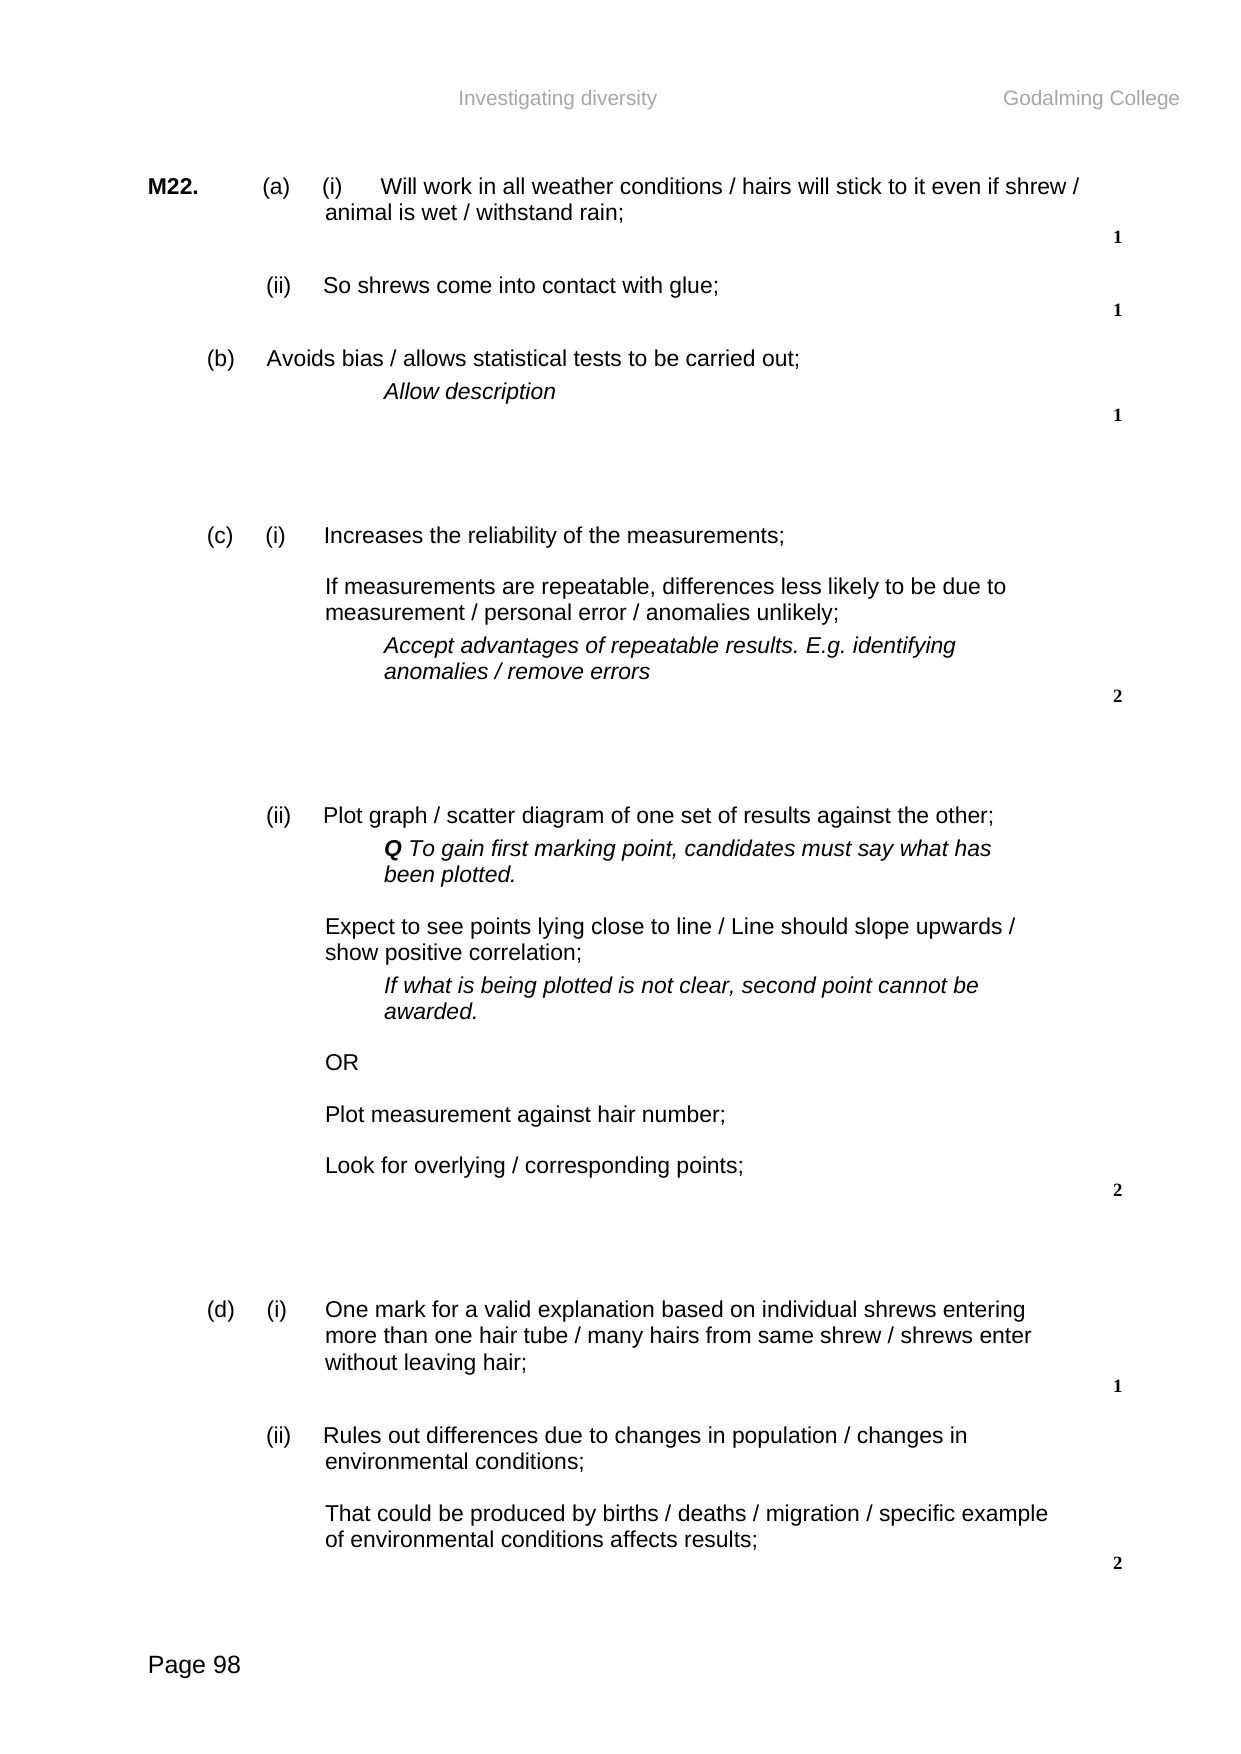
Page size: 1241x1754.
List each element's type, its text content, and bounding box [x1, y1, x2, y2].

text If measurements are repeatable, differences less likely to be due to measurement / personal error / anomalies unlikely; [325, 573, 1063, 626]
text Allow description [384, 378, 1004, 404]
text 1 [148, 404, 1122, 426]
text 1 [148, 298, 1122, 320]
text 1 [148, 226, 1122, 247]
text 1 [148, 1375, 1122, 1397]
text Plot measurement against hair number; [325, 1101, 1063, 1127]
text (c) (i) Increases the reliability of the measurements; [207, 522, 1063, 548]
text Expect to see points lying close to line / Line should slope upwards / show positive correlation; [325, 913, 1063, 965]
text That could be produced by births / deaths / migration / specific example of environmental conditions affects results; [325, 1499, 1063, 1552]
text Accept advantages of repeatable results. E.g. identifying anomalies / remove errors [384, 632, 1004, 685]
text (ii) Plot graph / scatter diagram of one set of results against the other; [266, 802, 1063, 829]
text 2 [148, 1178, 1122, 1200]
text OR [325, 1049, 1063, 1076]
text (d) (i) One mark for a valid explanation based on individual shrews entering more than one hair tube / many hairs from same shrew / shrews enter without leaving hair; [207, 1296, 1063, 1375]
text Look for overlying / corresponding points; [325, 1152, 1063, 1178]
text If what is being plotted is not clear, second point cannot be awarded. [384, 972, 1004, 1024]
text 2 [148, 685, 1122, 706]
text (b) Avoids bias / allows statistical tests to be carried out; [207, 345, 1063, 371]
text Q To gain first marking point, candidates must say what has been plotted. [384, 835, 1004, 888]
text (ii) So shrews come into contact with glue; [266, 272, 1063, 298]
text M22. (a) (i) Will work in all weather conditions / hairs will stick to it even if shrew / animal is wet / withstand rain; [148, 173, 1122, 226]
text 2 [148, 1552, 1122, 1574]
text (ii) Rules out differences due to changes in population / changes in environmental conditions; [266, 1422, 1063, 1474]
